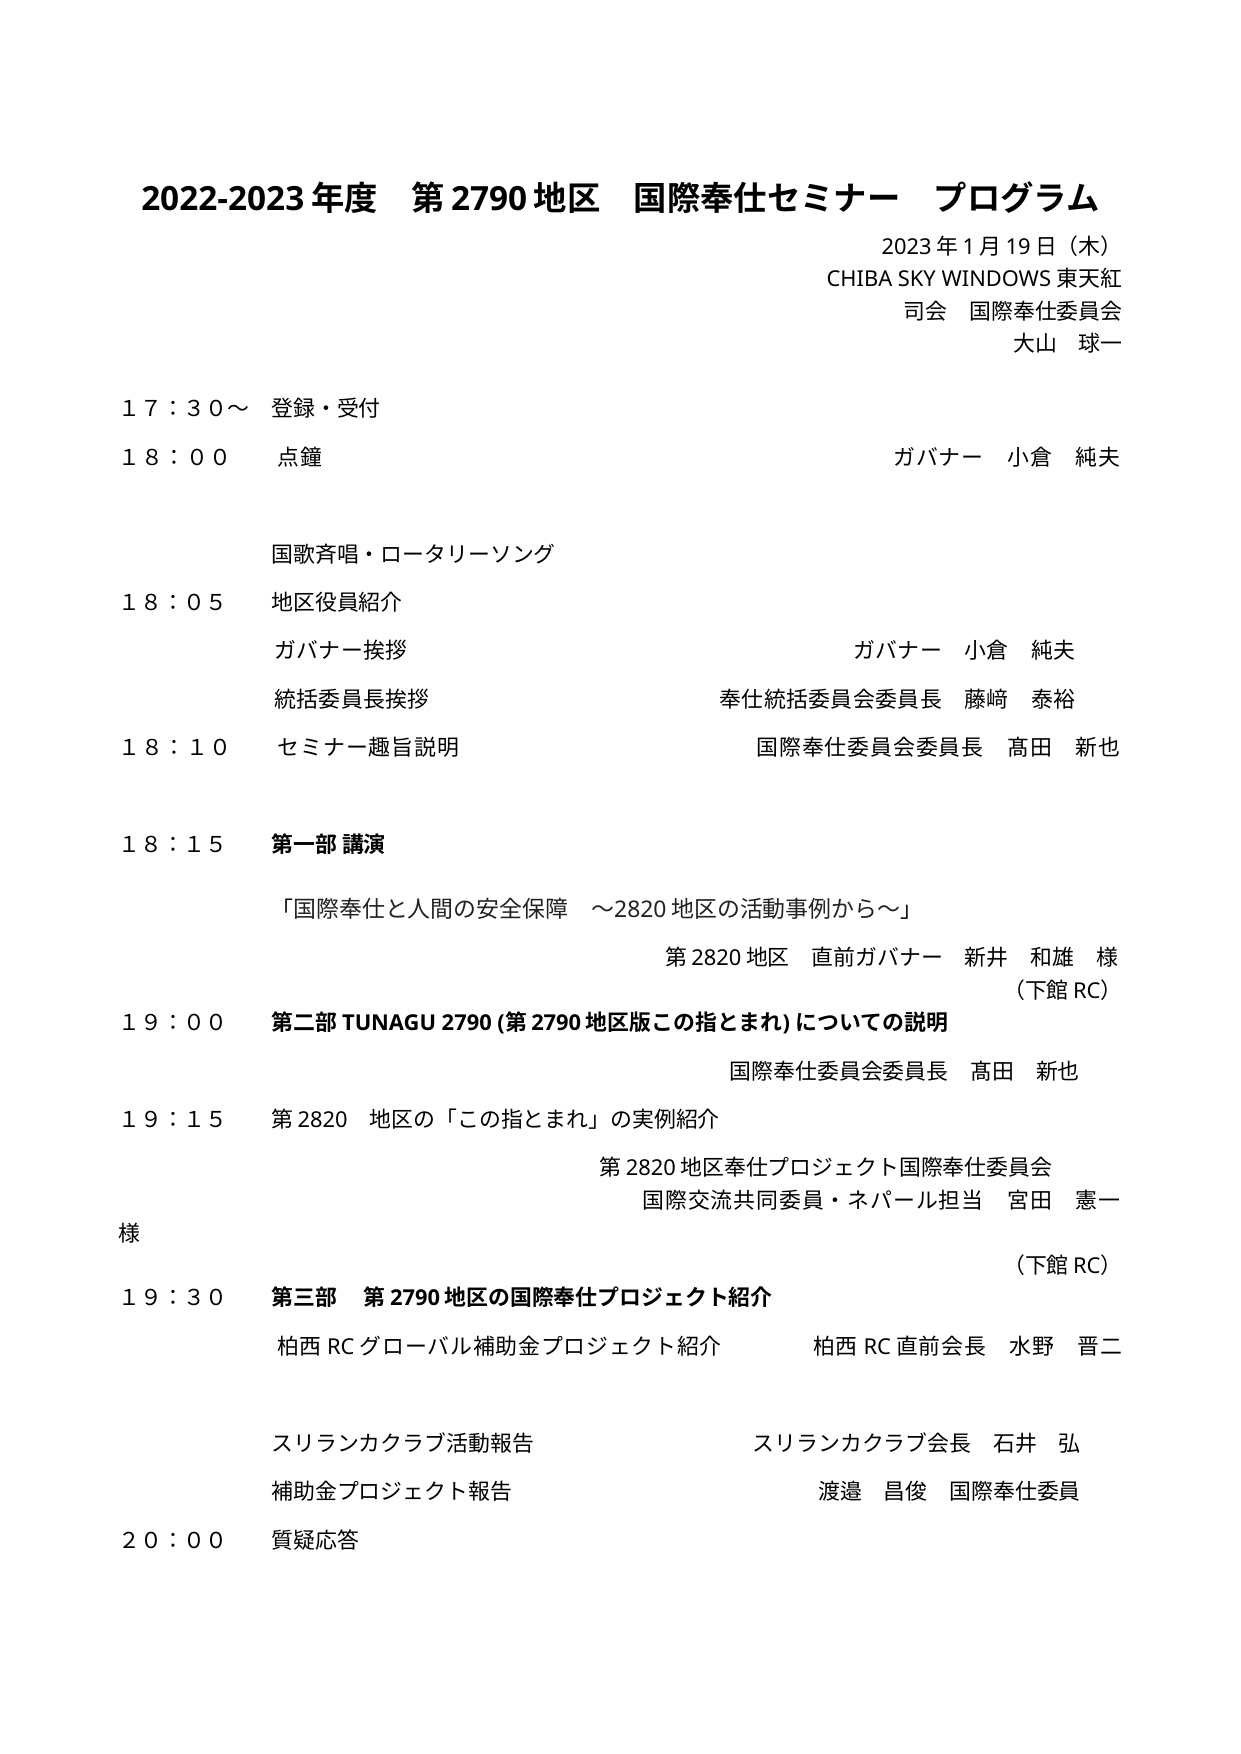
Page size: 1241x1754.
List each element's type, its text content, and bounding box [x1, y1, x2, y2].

text １８：０５ 地区役員紹介 [118, 585, 1122, 617]
text １９：３０ 第三部 第2790地区の国際奉仕プロジェクト紹介 [118, 1280, 1122, 1313]
text （下館RC） [118, 1248, 1122, 1280]
text 司会 国際奉仕委員会 [118, 293, 1122, 326]
text 補助金プロジェクト報告 渡邉 昌俊 国際奉仕委員 [118, 1474, 1122, 1506]
text １７：３０～ 登録・受付 [118, 391, 1100, 423]
text （下館RC） [118, 973, 1122, 1005]
text １８：００ 点鐘 ガバナー 小倉 純夫 様 [118, 439, 1122, 521]
text 2023年1月19日（木） [118, 228, 1122, 261]
text １９：１５ 第2820 地区の「この指とまれ」の実例紹介 [118, 1102, 1122, 1134]
text １８：１５ 第一部 講演 [118, 827, 1122, 859]
text スリランカクラブ活動報告 スリランカクラブ会長 石井 弘 [118, 1426, 1122, 1458]
text 第2820地区 直前ガバナー 新井 和雄 様 [118, 940, 1122, 973]
text 柏西RCグローバル補助金プロジェクト紹介 柏西RC直前会長 水野 晋二 様 [118, 1328, 1122, 1410]
text 統括委員長挨拶 奉仕統括委員会委員長 藤﨑 泰裕 様 [118, 681, 1122, 714]
text 2022-2023年度 第2790地区 国際奉仕セミナー プログラム [118, 163, 1122, 228]
text ガバナー挨拶 ガバナー 小倉 純夫 様 [118, 633, 1122, 666]
text 国際奉仕委員会委員長 髙田 新也 [118, 1053, 1122, 1086]
text 国歌斉唱・ロータリーソング [118, 536, 1122, 569]
text １８：１０ セミナー趣旨説明 国際奉仕委員会委員長 髙田 新也 様 [118, 730, 1122, 811]
text 大山 球一 [118, 326, 1122, 358]
text 「国際奉仕と人間の安全保障 ～2820地区の活動事例から～」 [118, 875, 1122, 940]
text ２０：００ 質疑応答 [118, 1522, 1122, 1555]
text 第2820地区奉仕プロジェクト国際奉仕委員会 [118, 1150, 1122, 1183]
text １９：００ 第二部 TUNAGU 2790 (第2790地区版この指とまれ) についての説明 [118, 1005, 1122, 1038]
text CHIBA SKY WINDOWS 東天紅 [118, 261, 1122, 293]
text 国際交流共同委員・ネパール担当 宮田 憲一 様 [118, 1183, 1122, 1248]
